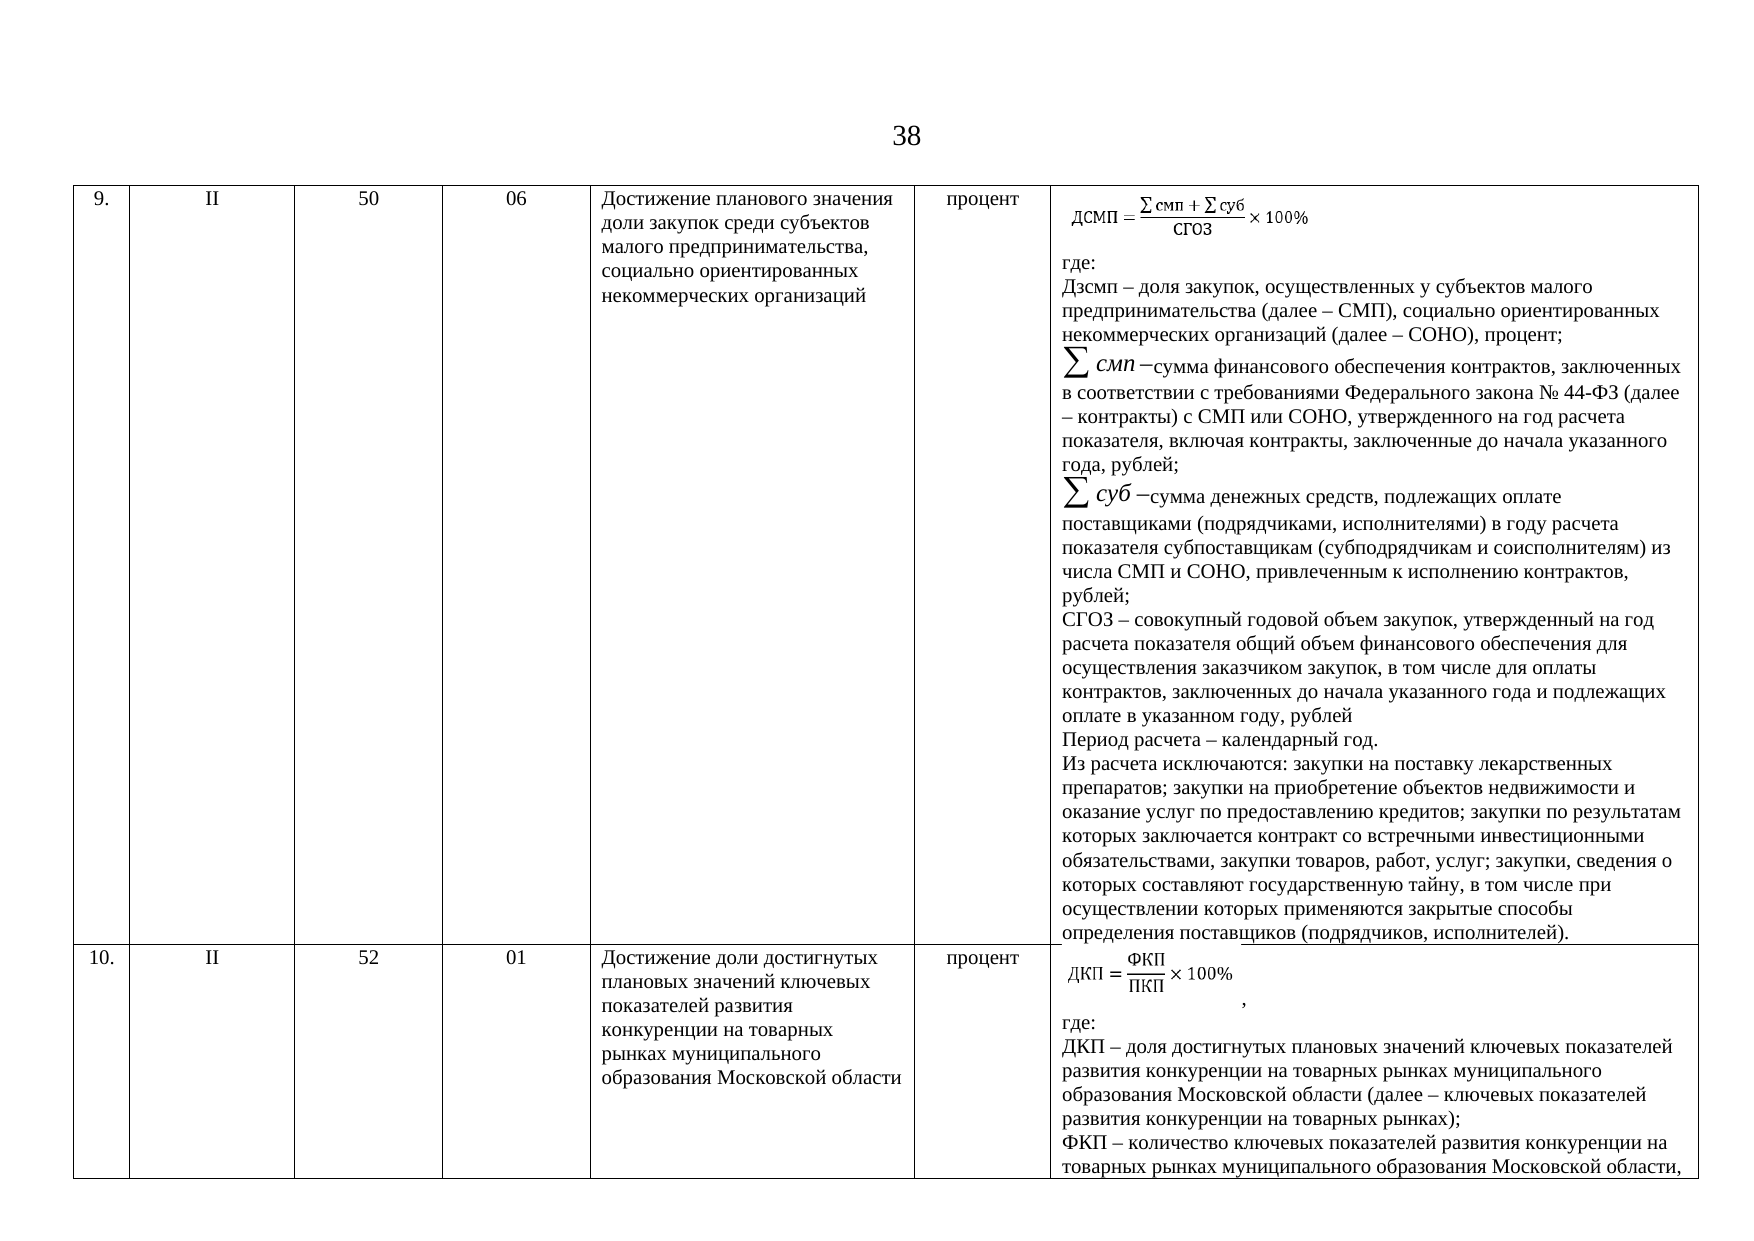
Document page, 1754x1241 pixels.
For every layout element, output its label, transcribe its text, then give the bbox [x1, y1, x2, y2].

table_cell 06 [443, 186, 590, 944]
table_cell 01 [443, 945, 590, 1178]
table_cell 10. [74, 945, 129, 1178]
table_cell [1051, 945, 1698, 1178]
picture [1061, 186, 1319, 250]
table_cell 9. [74, 186, 129, 944]
table_cell процент [915, 186, 1050, 944]
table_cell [591, 945, 914, 1178]
table_cell где: Дзсмп – доля закупок, осуществленных у субъектов малого предпринимательства (далее – СМП), социально ориентированных некоммерческих организаций (далее – СОНО), процент; сумма финансового обеспечения контрактов, заключенных в соответствии с требованиями Федерального закона № 44-ФЗ (далее – контракты) с СМП или СОНО, утвержденного на год расчета показателя, включая контракты, заключенные до начала указанного года, рублей; сумма денежных средств, подлежащих оплате поставщиками (подрядчиками, исполнителями) в году расчета показателя субпоставщикам (субподрядчикам и соисполнителям) из числа СМП и СОНО, привлеченным к исполнению контрактов, рублей; СГОЗ – совокупный годовой объем закупок, утвержденный на год расчета показателя общий объем финансового обеспечения для осуществления заказчиком закупок, в том числе для оплаты контрактов, заключенных до начала указанного года и подлежащих оплате в указанном году, рублей Период расчета – календарный год. Из расчета исключаются: закупки на поставку лекарственных препаратов; закупки на приобретение объектов недвижимости и оказание услуг по предоставлению кредитов; закупки по результатам которых заключается контракт со встречными инвестиционными обязательствами, закупки товаров, работ, услуг; закупки, сведения о которых составляют государственную тайну, в том числе при осуществлении которых применяются закрытые способы определения поставщиков (подрядчиков, исполнителей). [1051, 186, 1698, 944]
table_cell II [130, 945, 294, 1178]
table_cell Достижение планового значения доли закупок среди субъектов малого предпринимательства, социально ориентированных некоммерческих организаций [591, 186, 914, 944]
table_cell II [130, 186, 294, 944]
table_cell 50 [295, 186, 442, 944]
picture [1061, 944, 1242, 1006]
table_cell процент [915, 945, 1050, 1178]
table_cell 52 [295, 945, 442, 1178]
